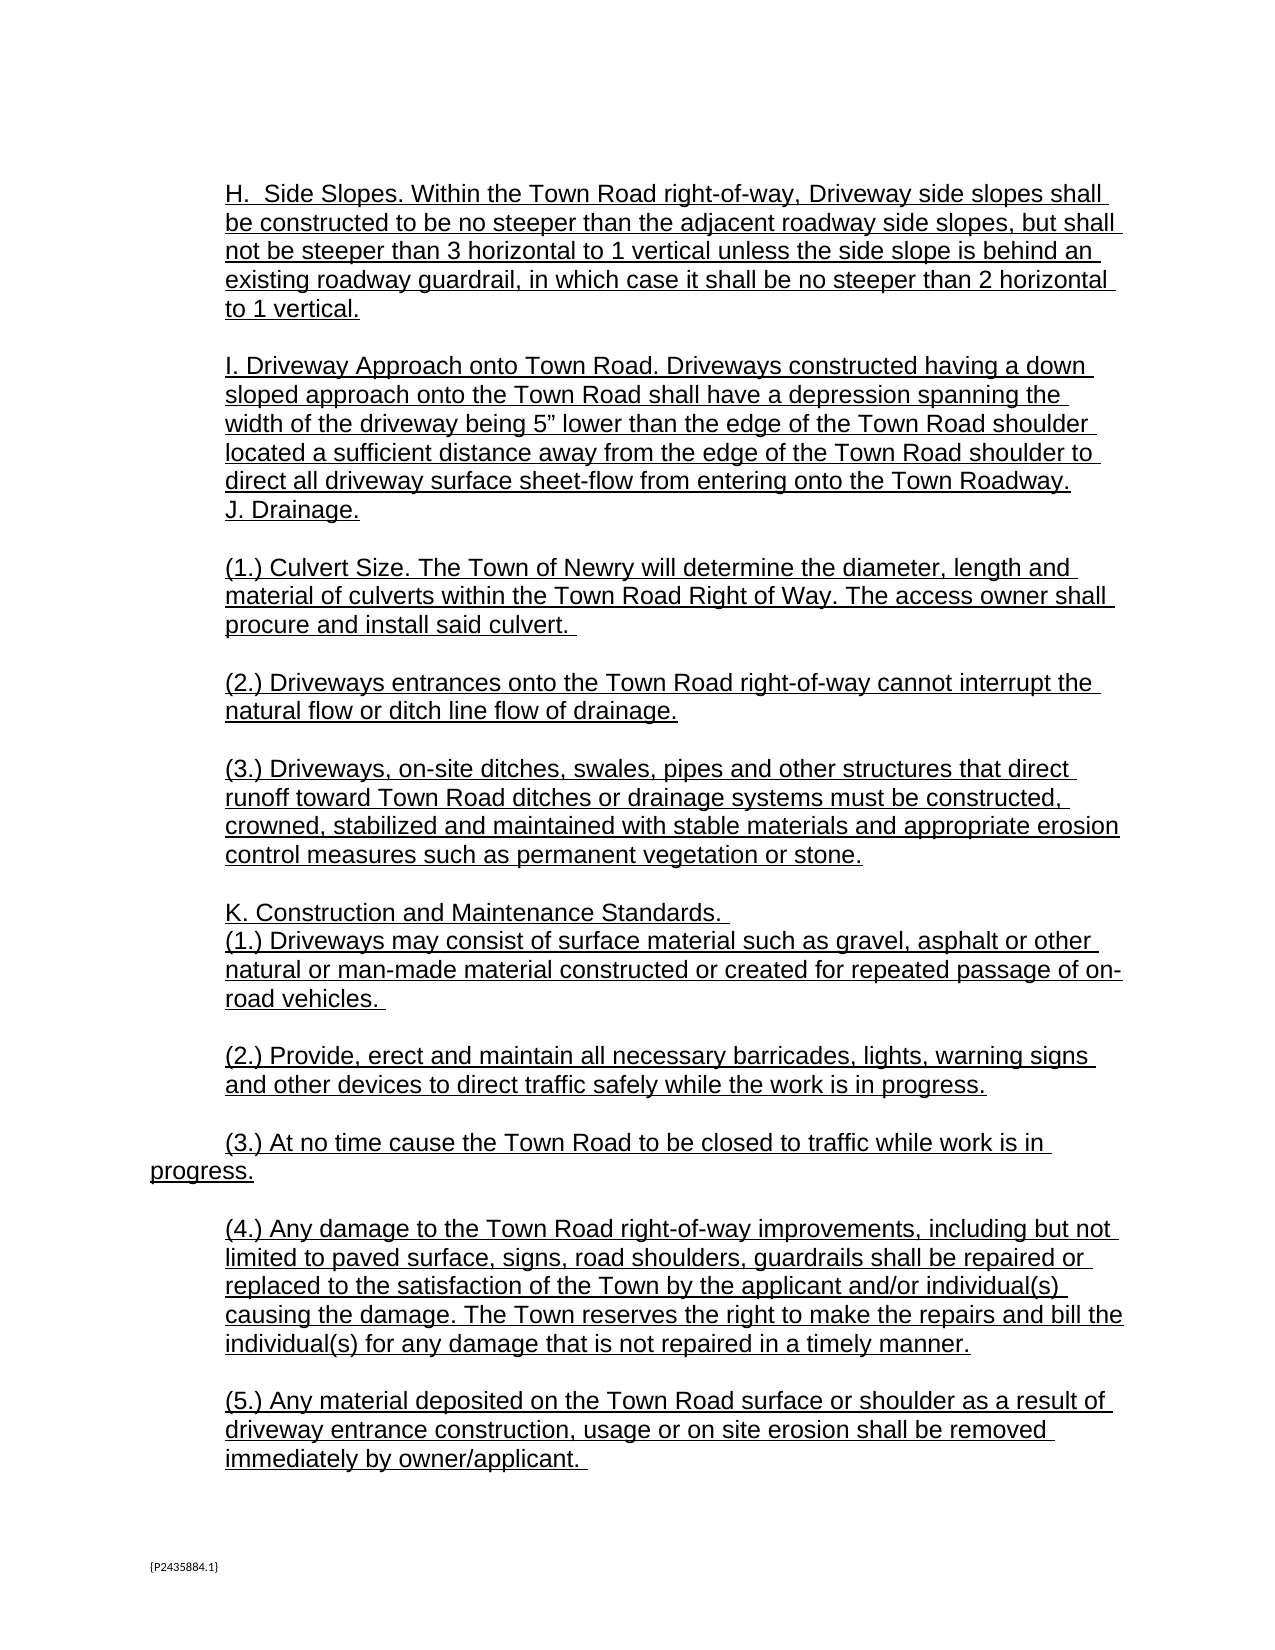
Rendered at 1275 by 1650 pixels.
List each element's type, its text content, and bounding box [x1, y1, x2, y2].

text (4.) Any damage to the Town Road right-of-way improvements, including but not limited to paved surface, signs, road shoulders, guardrails shall be repaired or replaced to the satisfaction of the Town by the applicant and/or individual(s) causing the damage. The Town reserves the right to make the repairs and bill the individual(s) for any damage that is not repaired in a timely manner. [225, 1214, 1125, 1357]
text (3.) Driveways, on-site ditches, swales, pipes and other structures that direct runoff toward Town Road ditches or drainage systems must be constructed, crowned, stabilized and maintained with stable materials and appropriate erosion control measures such as permanent vegetation or stone. [225, 754, 1125, 869]
text K. Construction and Maintenance Standards. [150, 897, 1125, 926]
text (3.) At no time cause the Town Road to be closed to traffic while work is in progress. [150, 1127, 1125, 1185]
text (2.) Driveways entrances onto the Town Road right-of-way cannot interrupt the natural flow or ditch line flow of drainage. [225, 667, 1125, 725]
text (1.) Driveways may consist of surface material such as gravel, asphalt or other natural or man-made material constructed or created for repeated passage of on-road vehicles. [225, 926, 1125, 1012]
text J. Drainage. [150, 495, 1125, 524]
text I. Driveway Approach onto Town Road. Driveways constructed having a down sloped approach onto the Town Road shall have a depression spanning the width of the driveway being 5” lower than the edge of the Town Road shoulder located a sufficient distance away from the edge of the Town Road shoulder to direct all driveway surface sheet-flow from entering onto the Town Roadway. [225, 351, 1125, 495]
text (5.) Any material deposited on the Town Road surface or shoulder as a result of driveway entrance construction, usage or on site erosion shall be removed immediately by owner/applicant. [225, 1386, 1125, 1472]
text (2.) Provide, erect and maintain all necessary barricades, lights, warning signs and other devices to direct traffic safely while the work is in progress. [225, 1041, 1125, 1099]
text H. Side Slopes. Within the Town Road right-of-way, Driveway side slopes shall be constructed to be no steeper than the adjacent roadway side slopes, but shall not be steeper than 3 horizontal to 1 vertical unless the side slope is behind an existing roadway guardrail, in which case it shall be no steeper than 2 horizontal to 1 vertical. [225, 179, 1125, 322]
text (1.) Culvert Size. The Town of Newry will determine the diameter, length and material of culverts within the Town Road Right of Way. The access owner shall procure and install said culvert. [225, 552, 1125, 639]
